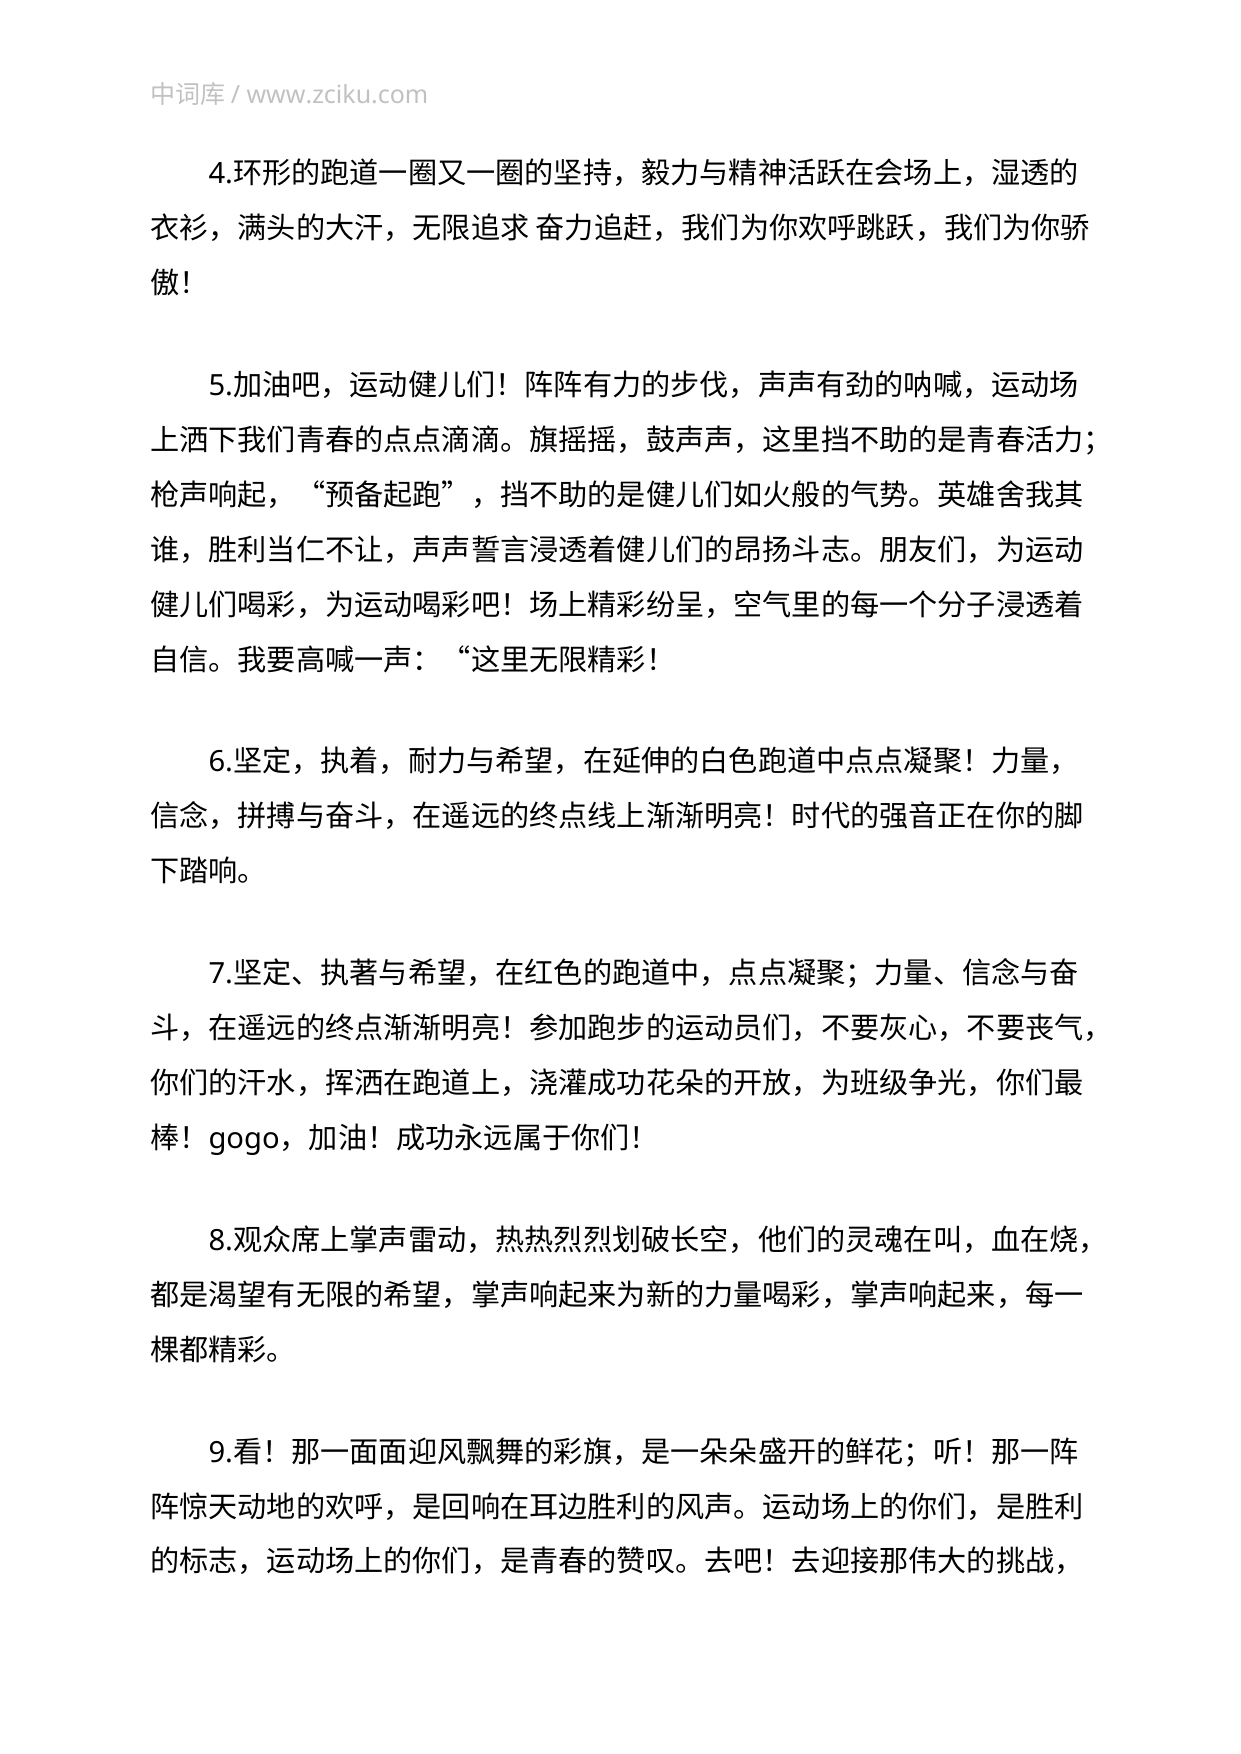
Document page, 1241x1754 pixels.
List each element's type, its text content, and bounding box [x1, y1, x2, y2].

text 4.环形的跑道一圈又一圈的坚持，毅力与精神活跃在会场上，湿透的衣衫，满头的大汗，无限追求 奋力追赶，我们为你欢呼跳跃，我们为你骄傲！ [150, 150, 1090, 302]
text 8.观众席上掌声雷动，热热烈烈划破长空，他们的灵魂在叫，血在烧，都是渴望有无限的希望，掌声响起来为新的力量喝彩，掌声响起来，每一棵都精彩。 [150, 1216, 1090, 1369]
text 5.加油吧，运动健儿们！阵阵有力的步伐，声声有劲的呐喊，运动场上洒下我们青春的点点滴滴。旗摇摇，鼓声声，这里挡不助的是青春活力；枪声响起，“预备起跑”，挡不助的是健儿们如火般的气势。英雄舍我其谁，胜利当仁不让，声声誓言浸透着健儿们的昂扬斗志。朋友们，为运动健儿们喝彩，为运动喝彩吧！场上精彩纷呈，空气里的每一个分子浸透着自信。我要高喊一声：“这里无限精彩！ [150, 362, 1090, 678]
text 6.坚定，执着，耐力与希望，在延伸的白色跑道中点点凝聚！力量，信念，拼搏与奋斗，在遥远的终点线上渐渐明亮！时代的强音正在你的脚下踏响。 [150, 738, 1090, 890]
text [150, 1428, 1090, 1580]
text 7.坚定、执著与希望，在红色的跑道中，点点凝聚；力量、信念与奋斗，在遥远的终点渐渐明亮！参加跑步的运动员们，不要灰心，不要丧气，你们的汗水，挥洒在跑道上，浇灌成功花朵的开放，为班级争光，你们最棒！gogo，加油！成功永远属于你们！ [150, 950, 1090, 1157]
